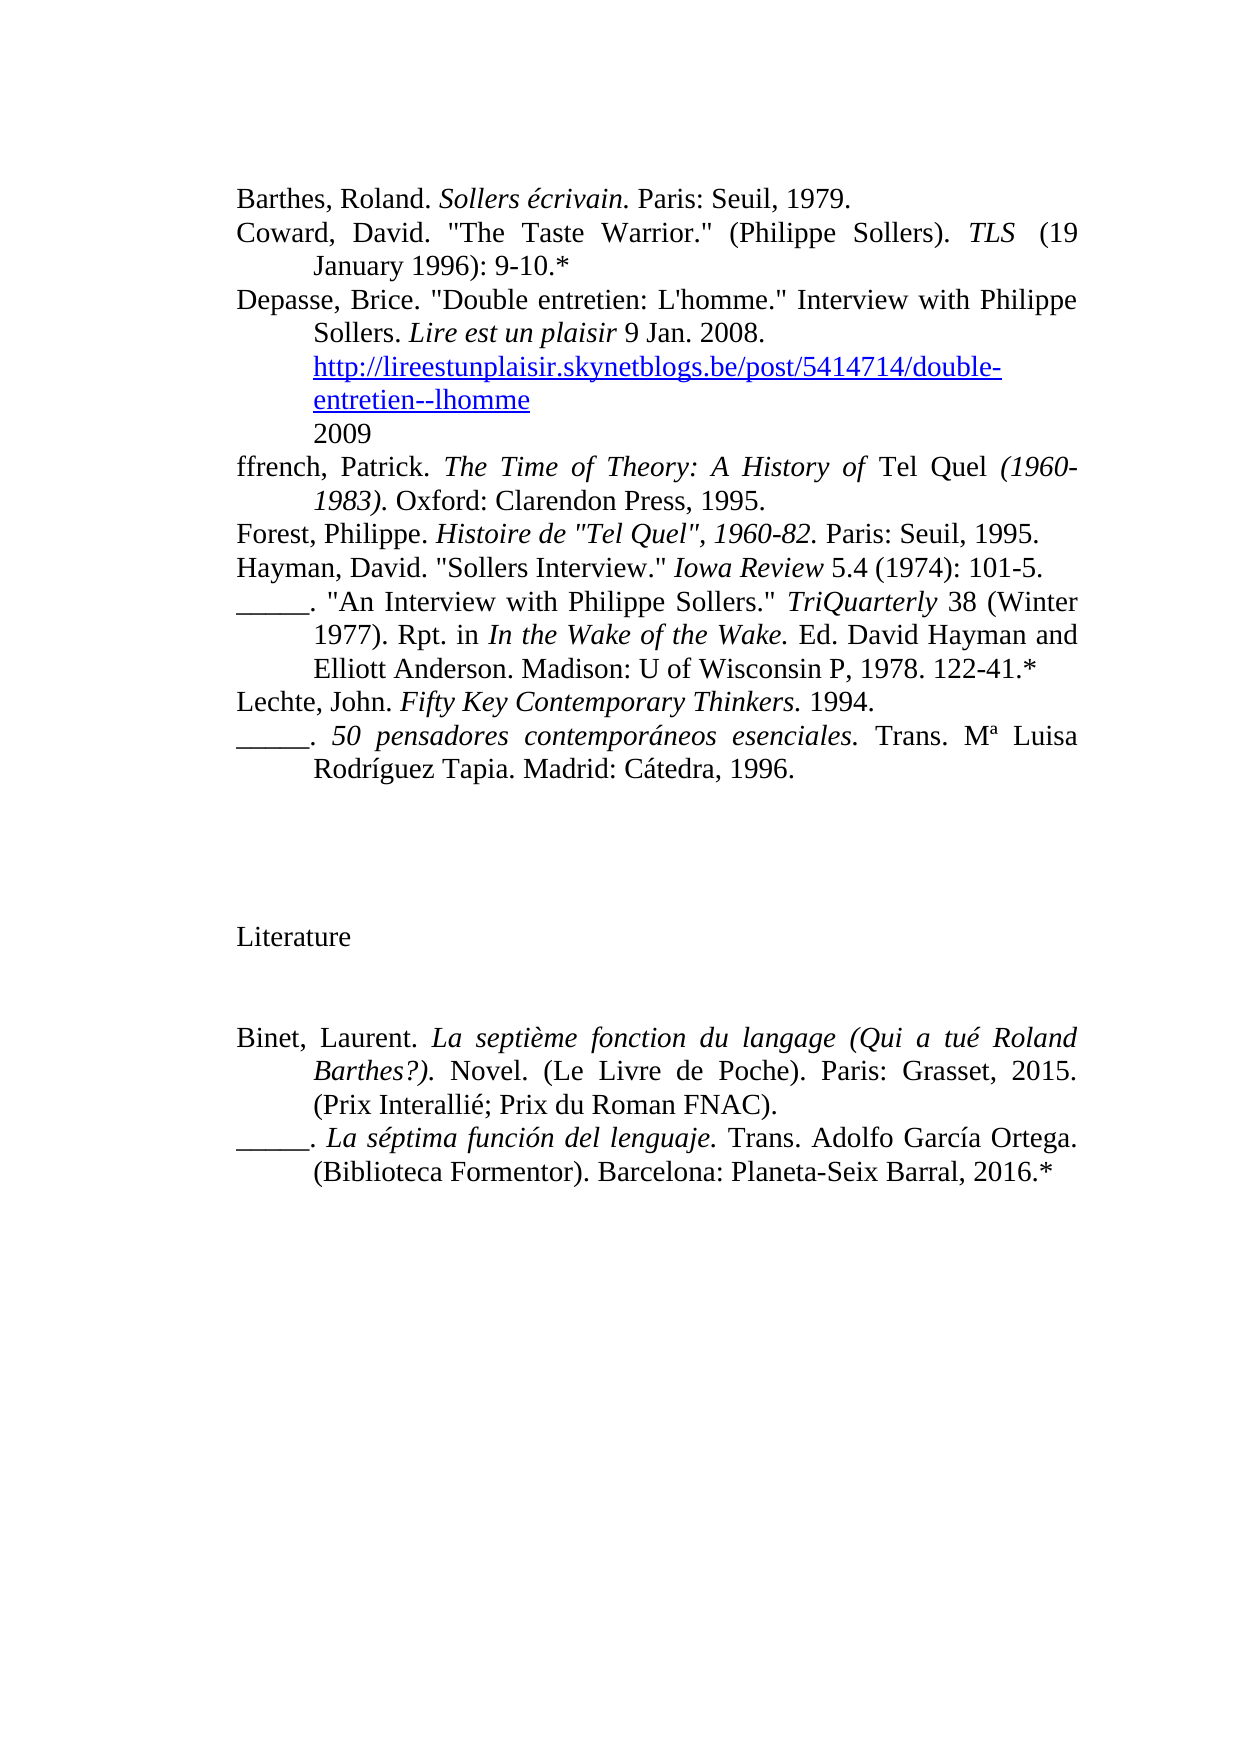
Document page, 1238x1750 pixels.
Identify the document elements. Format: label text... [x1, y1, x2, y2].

text http://lireestunplaisir.skynetblogs.be/post/5414714/double-entretien--lhomme [236, 349, 1078, 416]
text _____. 50 pensadores contemporáneos esenciales. Trans. Mª Luisa Rodríguez Tapia. Madrid: Cátedra, 1996. [236, 718, 1078, 785]
text Lechte, John. Fifty Key Contemporary Thinkers. 1994. [236, 684, 1078, 718]
text ffrench, Patrick. The Time of Theory: A History of Tel Quel (1960-1983). Oxford: Clarendon Press, 1995. [236, 449, 1078, 517]
text 2009 [236, 416, 1078, 449]
text Depasse, Brice. "Double entretien: L'homme." Interview with Philippe Sollers. Lire est un plaisir 9 Jan. 2008. [236, 282, 1078, 349]
text _____. La séptima función del lenguaje. Trans. Adolfo García Ortega. (Biblioteca Formentor). Barcelona: Planeta-Seix Barral, 2016.* [236, 1120, 1078, 1187]
text Binet, Laurent. La septième fonction du langage (Qui a tué Roland Barthes?). Novel. (Le Livre de Poche). Paris: Grasset, 2015. (Prix Interallié; Prix du Roman FNAC). [236, 1020, 1078, 1120]
text _____. "An Interview with Philippe Sollers." TriQuarterly 38 (Winter 1977). Rpt. in In the Wake of the Wake. Ed. David Hayman and Elliott Anderson. Madison: U of Wisconsin P, 1978. 122-41.* [236, 584, 1078, 684]
text Coward, David. "The Taste Warrior." (Philippe Sollers). TLS (19 January 1996): 9-10.* [236, 215, 1078, 282]
text Hayman, David. "Sollers Interview." Iowa Review 5.4 (1974): 101-5. [236, 550, 1078, 584]
text Literature [236, 919, 1078, 953]
text Forest, Philippe. Histoire de "Tel Quel", 1960-82. Paris: Seuil, 1995. [236, 517, 1078, 550]
text Barthes, Roland. Sollers écrivain. Paris: Seuil, 1979. [236, 181, 1078, 215]
